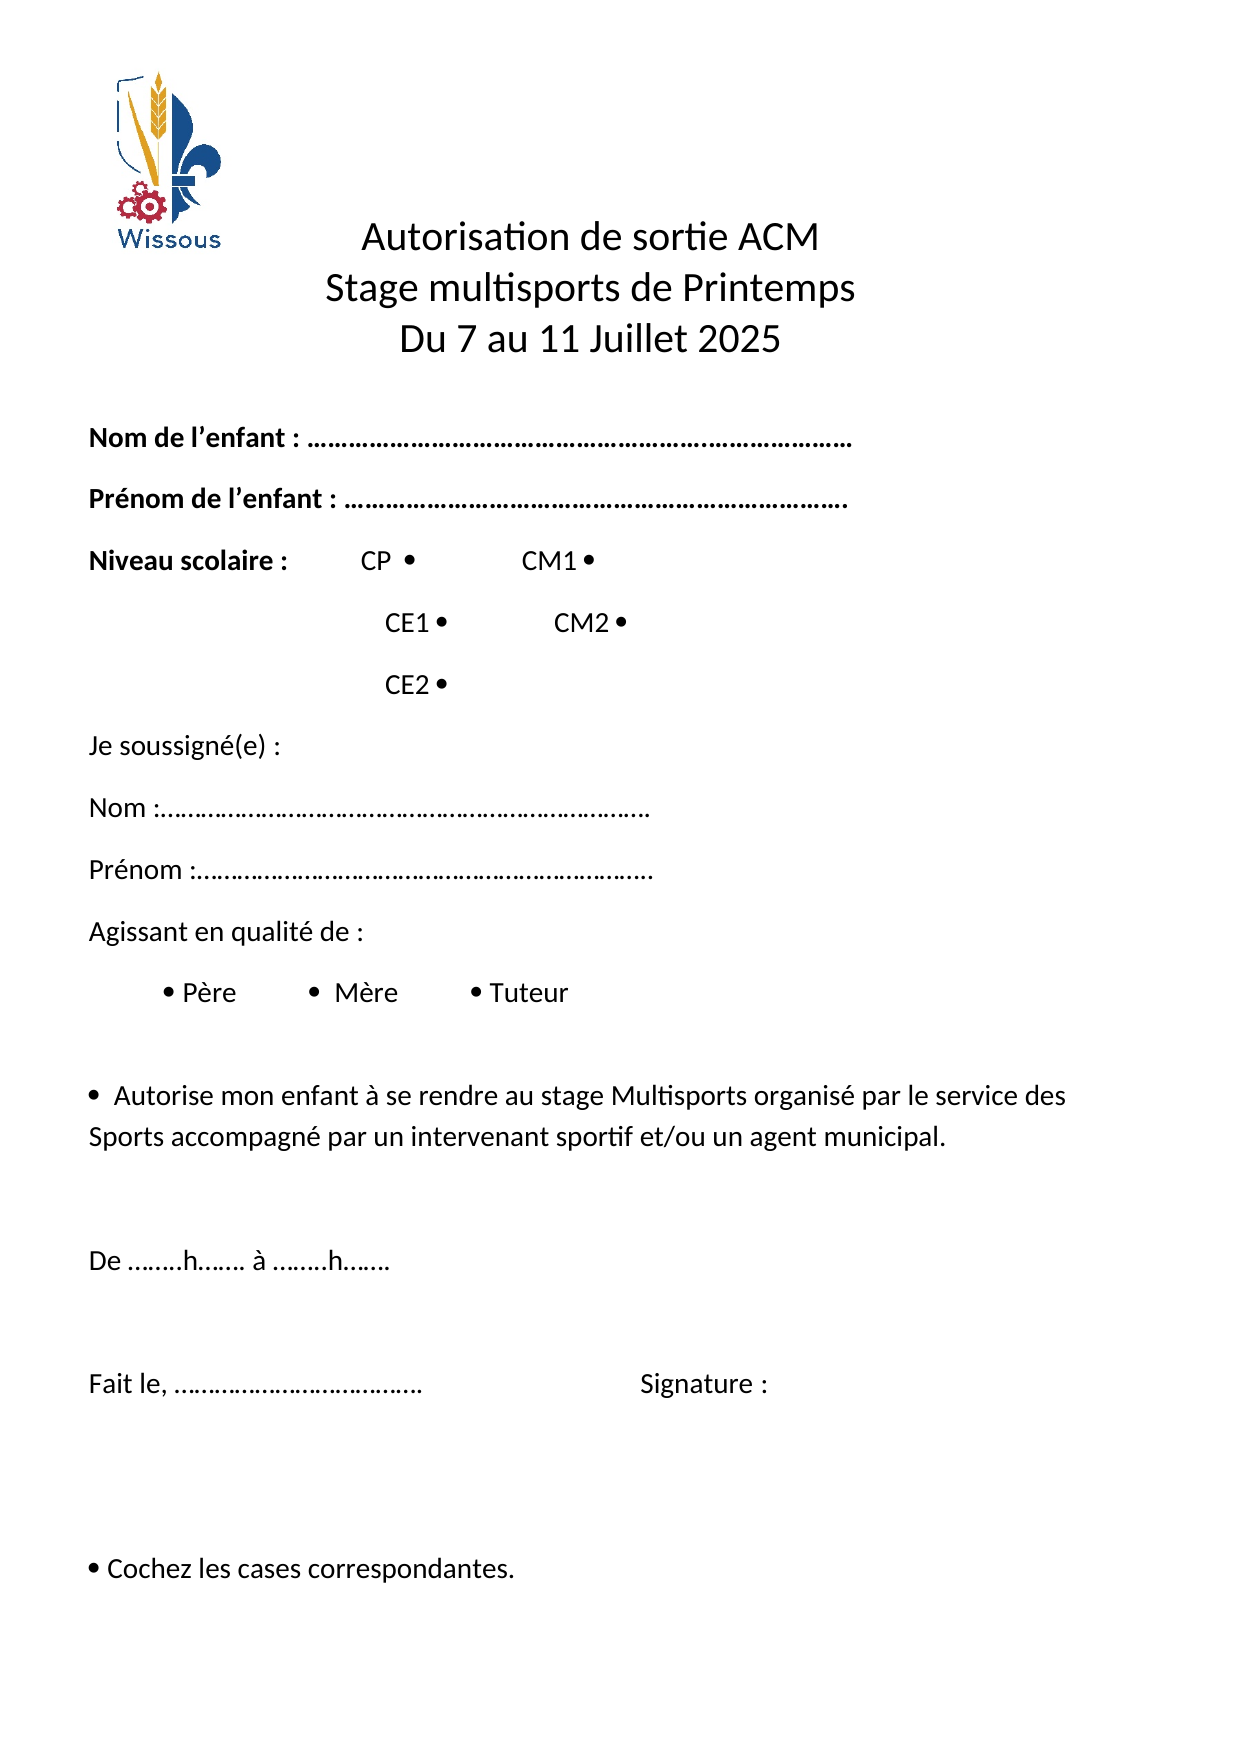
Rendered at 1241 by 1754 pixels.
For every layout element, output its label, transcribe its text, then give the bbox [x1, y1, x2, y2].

text Prénom :………………………………………………………….. [89, 851, 1093, 887]
text Prénom de l’enfant : ………………………………………………………………. [89, 480, 1093, 516]
text Autorise mon enfant à se rendre au stage Multisports organisé par le service des Sports accompagné par un intervenant sportif et/ou un agent municipal. [89, 1077, 1093, 1154]
picture [88, 46, 251, 275]
text Stage multisports de Printemps [89, 261, 1093, 312]
text Je soussigné(e) : [89, 727, 1093, 763]
text Niveau scolaire : CP CM1 [89, 542, 1093, 578]
list Père Mère Tuteur [164, 974, 1093, 1010]
text Du 7 au 11 Juillet 2025 [89, 312, 1093, 363]
text CE1 CM2 [89, 604, 1093, 639]
text De ……..h……. à ……..h……. [89, 1242, 1093, 1277]
text Cochez les cases correspondantes. [89, 1551, 1093, 1586]
text Fait le, ………………………………. Signature : [89, 1365, 1093, 1401]
text Autorisation de sortie ACM [89, 210, 1093, 261]
text Nom :………………………………………………………………. [89, 789, 1093, 825]
text CE2 [89, 666, 1093, 701]
text Agissant en qualité de : [89, 913, 1093, 948]
text Nom de l’enfant : ………………………………………………….………………… [89, 419, 1093, 454]
